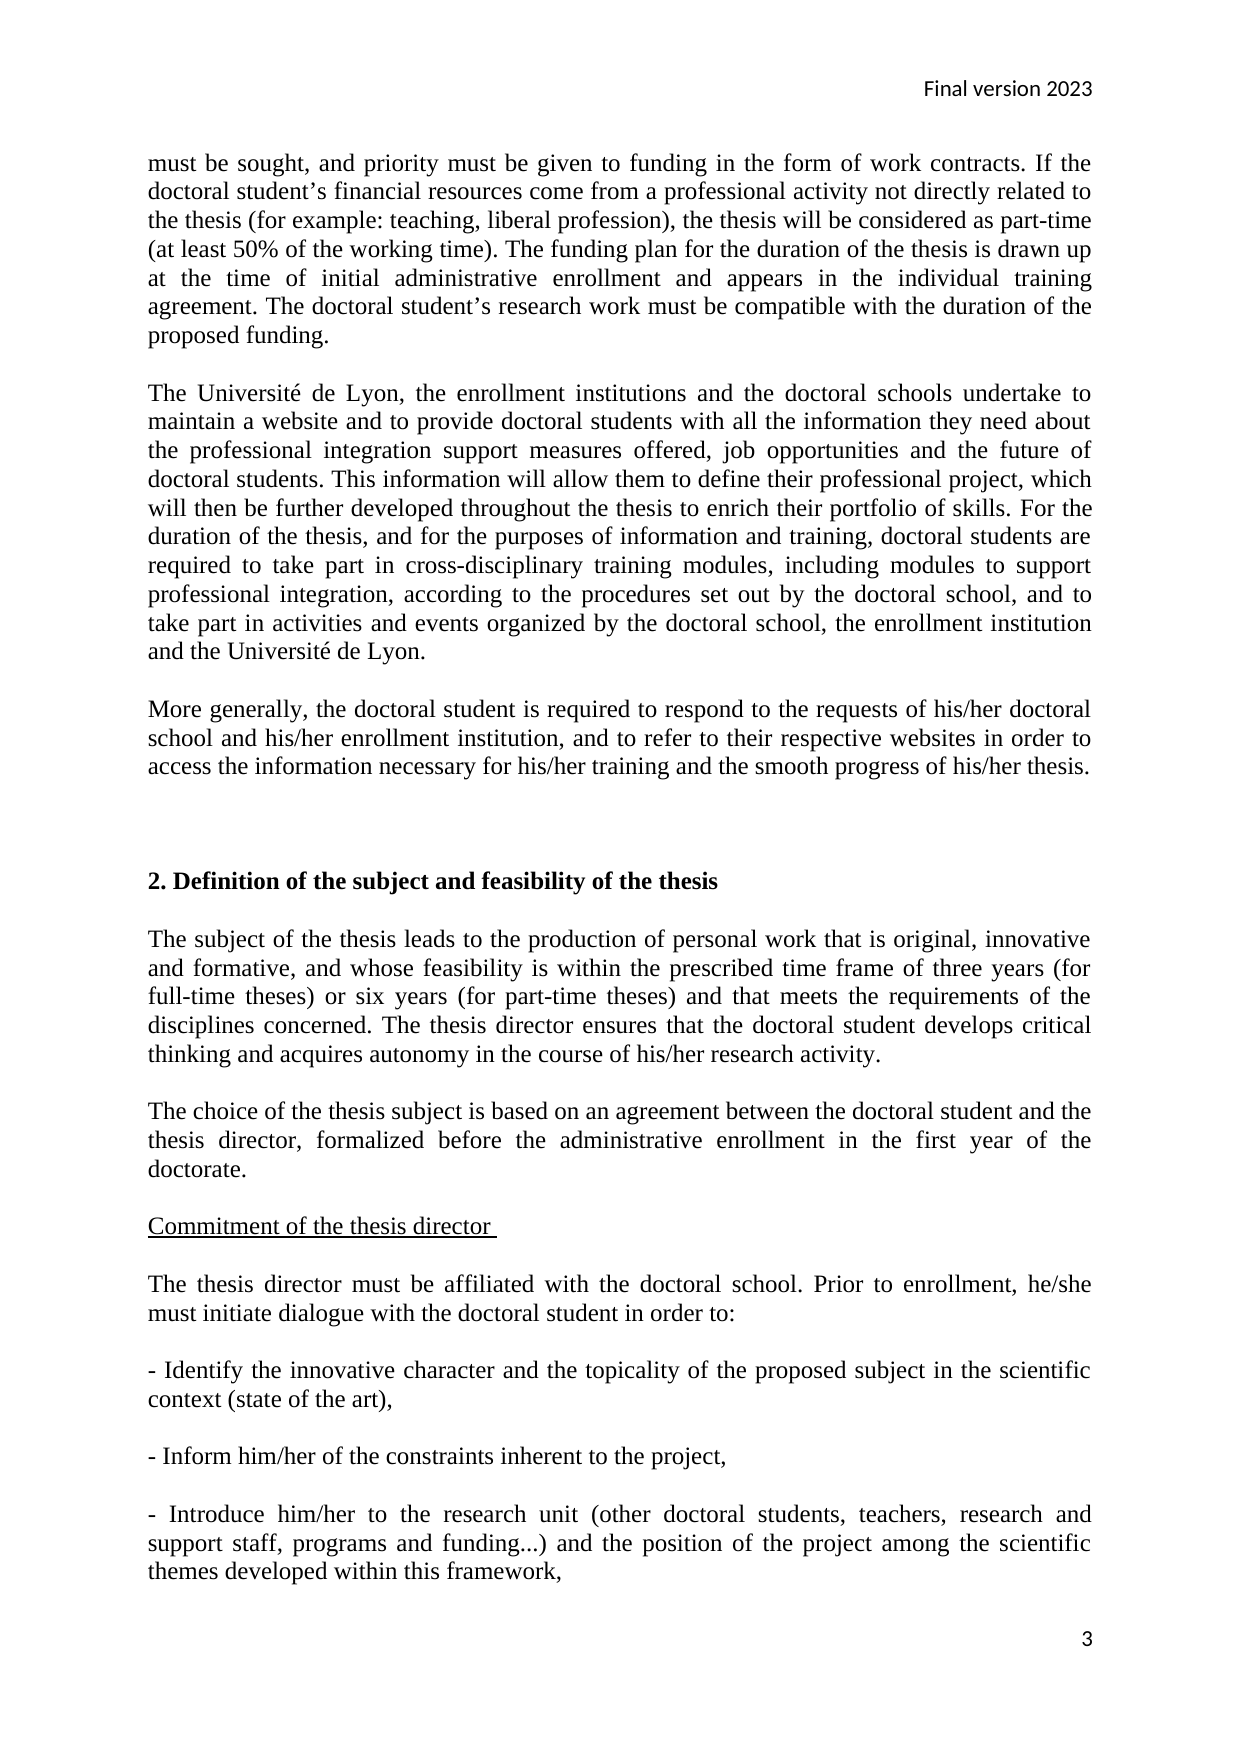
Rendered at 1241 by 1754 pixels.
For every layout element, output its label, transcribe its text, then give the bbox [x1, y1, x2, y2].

text The thesis director must be affiliated with the doctoral school. Prior to enrollment, he/she must initiate dialogue with the doctoral student in order to: [148, 1269, 1093, 1326]
text - Identify the innovative character and the topicality of the proposed subject in the scientific context (state of the art), [148, 1355, 1093, 1413]
text The choice of the thesis subject is based on an agreement between the doctoral student and the thesis director, formalized before the administrative enrollment in the first year of the doctorate. [148, 1096, 1093, 1183]
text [148, 148, 1093, 349]
text The subject of the thesis leads to the production of personal work that is original, innovative and formative, and whose feasibility is within the prescribed time frame of three years (for full-time theses) or six years (for part-time theses) and that meets the requirements of the disciplines concerned. The thesis director ensures that the doctoral student develops critical thinking and acquires autonomy in the course of his/her research activity. [148, 924, 1093, 1068]
text - Introduce him/her to the research unit (other doctoral students, teachers, research and support staff, programs and funding...) and the position of the project among the scientific themes developed within this framework, [148, 1499, 1093, 1585]
text Commitment of the thesis director [148, 1211, 1093, 1240]
text The Université de Lyon, the enrollment institutions and the doctoral schools undertake to maintain a website and to provide doctoral students with all the information they need about the professional integration support measures offered, job opportunities and the future of doctoral students. This information will allow them to define their professional project, which will then be further developed throughout the thesis to enrich their portfolio of skills. For the duration of the thesis, and for the purposes of information and training, doctoral students are required to take part in cross-disciplinary training modules, including modules to support professional integration, according to the procedures set out by the doctoral school, and to take part in activities and events organized by the doctoral school, the enrollment institution and the Université de Lyon. [148, 378, 1093, 665]
text 2. Definition of the subject and feasibility of the thesis [148, 866, 1093, 895]
text More generally, the doctoral student is required to respond to the requests of his/her doctoral school and his/her enrollment institution, and to refer to their respective websites in order to access the information necessary for his/her training and the smooth progress of his/her thesis. [148, 694, 1093, 780]
text - Inform him/her of the constraints inherent to the project, [148, 1441, 1093, 1470]
